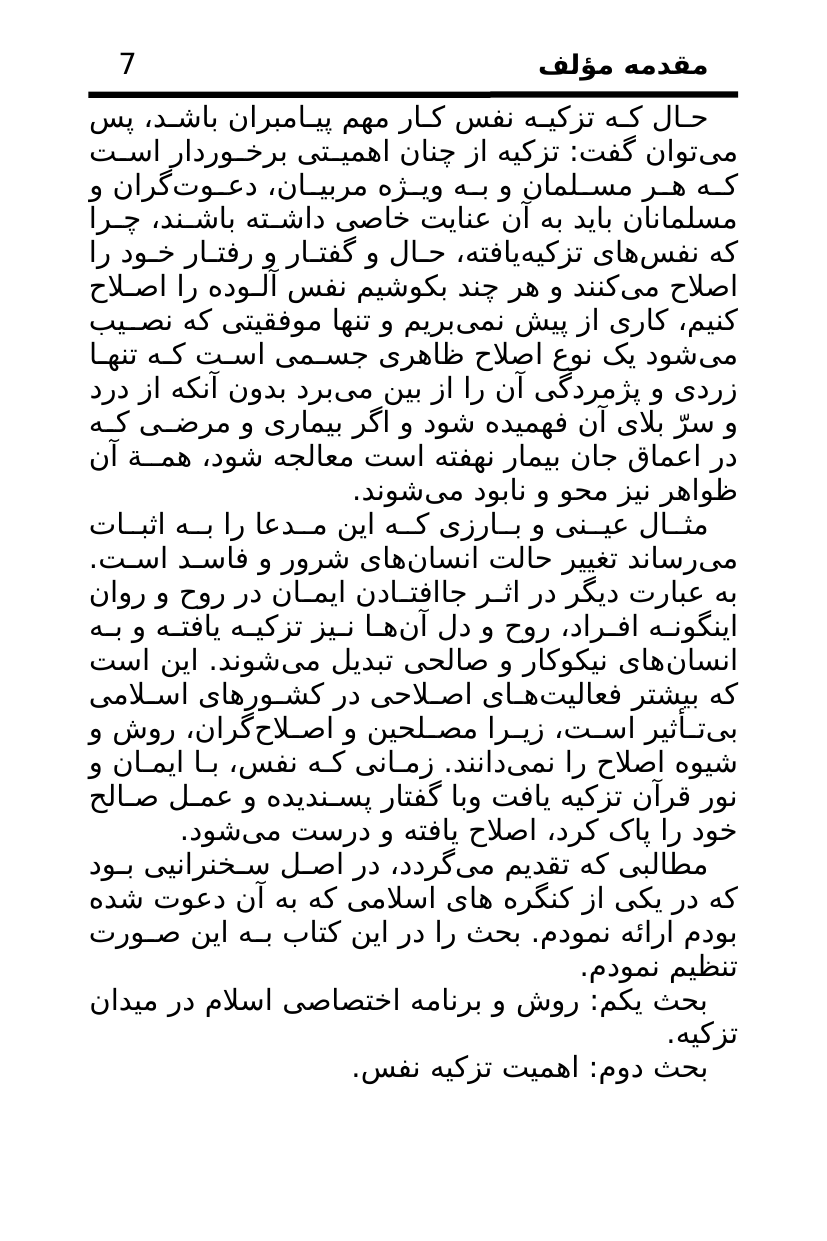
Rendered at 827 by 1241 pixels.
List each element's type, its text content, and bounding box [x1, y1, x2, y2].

text مطالبی که تقدیم می‌گردد، در اصل سخنرانیی بود که در یکی از کنگره ها‌ی اسلامی که به آن دعوت شده بودم ارائه نمودم. بحث را در این کتاب به این صورت تنظیم نمودم. [89, 847, 738, 983]
text حال که تزکیه نفس کار مهم پیامبران باشد، پس می‌توان گفت: تزکیه از چنان اهمیتی برخوردار است که هر مسلمان و به ویژه مربیان، دعوت‌گران و مسلمانان باید به آن عنایت خاصی داشته باشند، چرا که نفس‌های تزکیه‌یافته، حال و گفتار و رفتار خود را اصلاح می‌کنند و هر چند بکوشیم نفس آلوده را اصلاح کنیم، کاری از پیش نمی‌بریم و تنها موفقیتی که نصیب می‌شود یک نوع اصلاح ظاهری جسمی است که تنها زردی و پژمردگی آن را از بین می‌برد بدون آنکه از درد و سرّ بلای آن فهمیده شود و اگر بیماری و مرضی که در اعماق جان بیمار نهفته است معالجه شود، همة آن ظواهر نیز محو و نابود می‌شوند. [89, 100, 738, 507]
text بحث یکم: روش و برنامه اختصاصی اسلام در میدان تزکیه. [89, 983, 738, 1051]
text بحث دوم: اهمیت تزکیه نفس. [89, 1051, 738, 1085]
text مثال عینی و بارزی که این مدعا را به اثبات می‌رساند تغییر حالت انسان‌های شرور و فاسد است. به عبارت دیگر در اثر جاافتادن ایمان در روح و روان اینگونه افراد، روح و دل آن‌ها نیز تزکیه یافته و به انسان‌های نیکوکار و صالحی تبدیل می‌شوند. این است که بیشتر فعالیت‌های اصلاحی در کشورهای اسلامی بی‌تأثیر است، زیرا مصلحین و اصلاح‌گران، روش و شیوه اصلاح را نمی‌دانند. زمانی که نفس، با ایمان و نور قرآن تزکیه یافت وبا گفتار پسندیده و عمل صالح خود را پاک کرد، اصلاح یافته و درست می‌شود. [89, 507, 738, 847]
